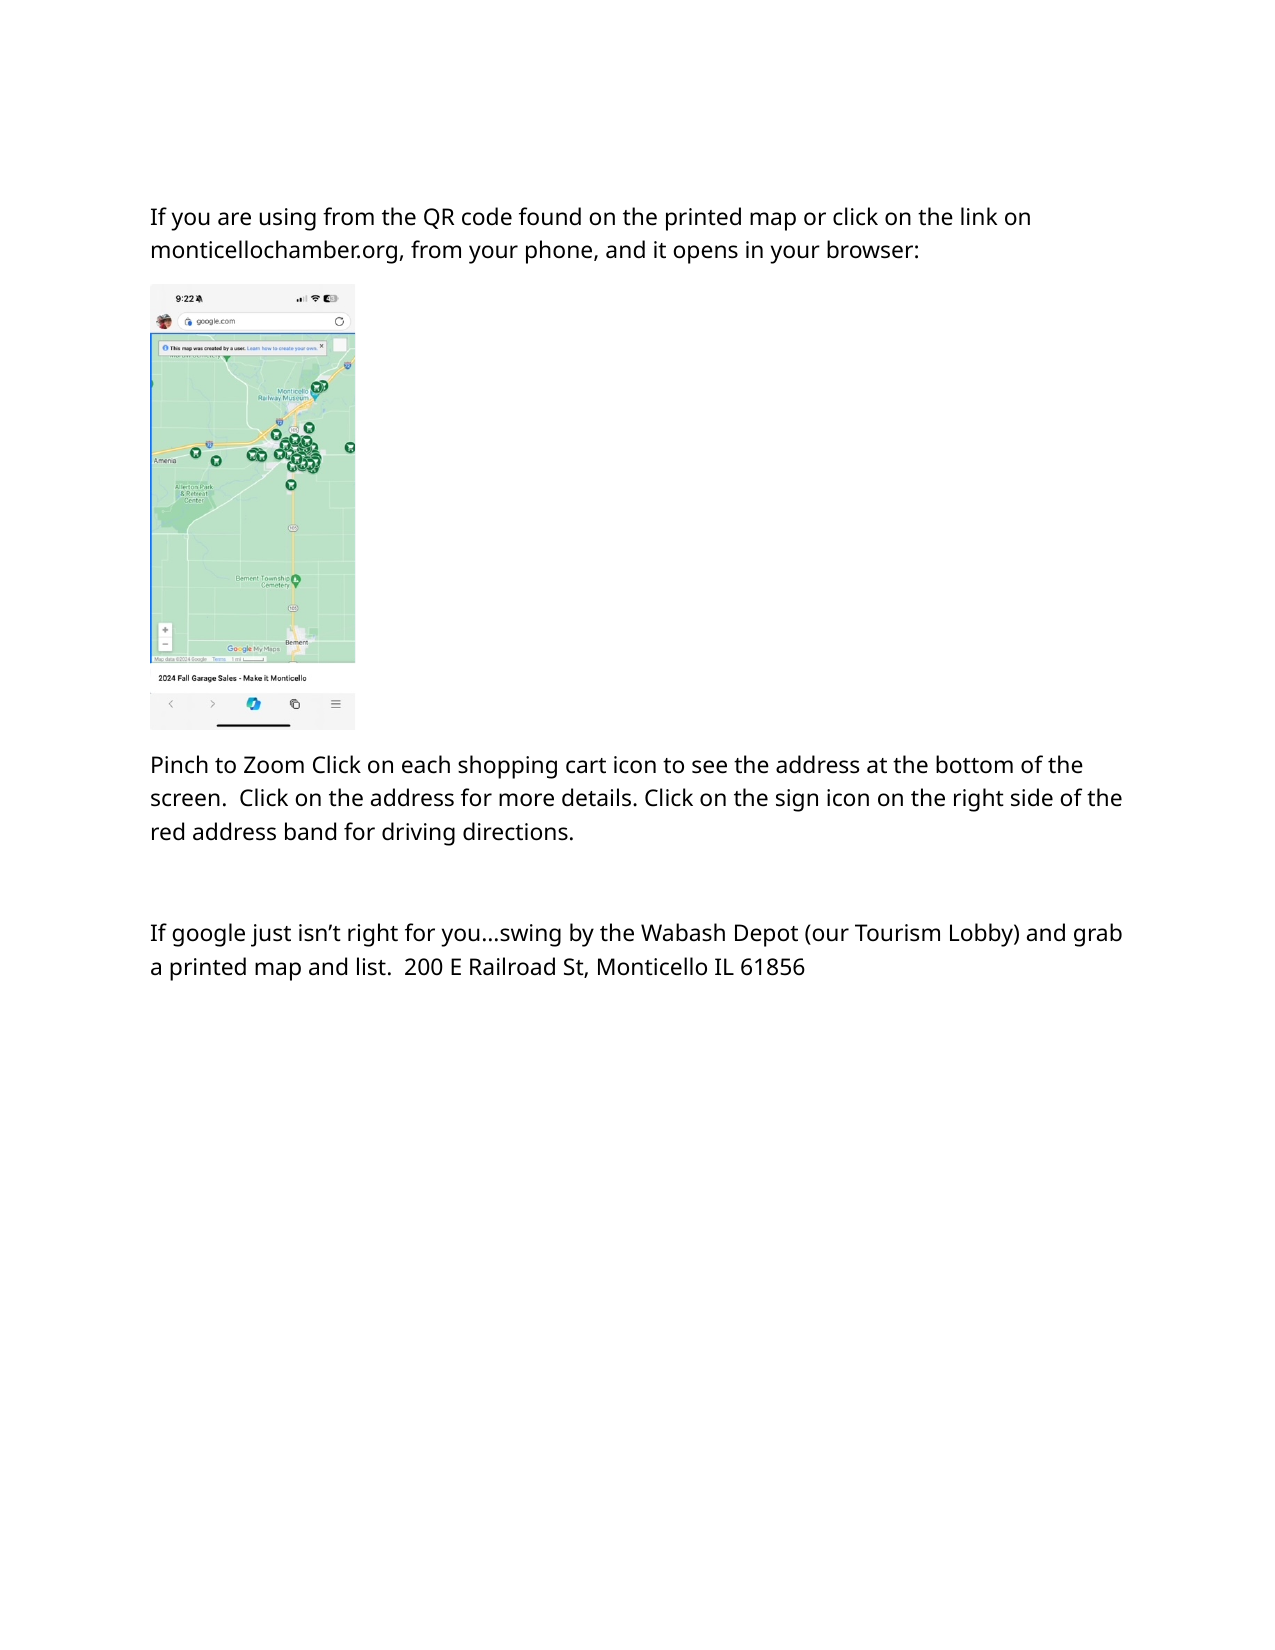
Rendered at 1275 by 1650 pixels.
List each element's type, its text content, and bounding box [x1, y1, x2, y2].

text Pinch to Zoom Click on each shopping cart icon to see the address at the bottom of the screen. Click on the address for more details. Click on the sign icon on the right side of the red address band for driving directions. [150, 748, 1125, 847]
picture [150, 284, 356, 730]
text If google just isn’t right for you…swing by the Wabash Depot (our Tourism Lobby) and grab a printed map and list. 200 E Railroad St, Monticello IL 61856 [150, 917, 1125, 982]
text If you are using from the QR code found on the printed map or click on the link on monticellochamber.org, from your phone, and it opens in your browser: [150, 200, 1125, 265]
